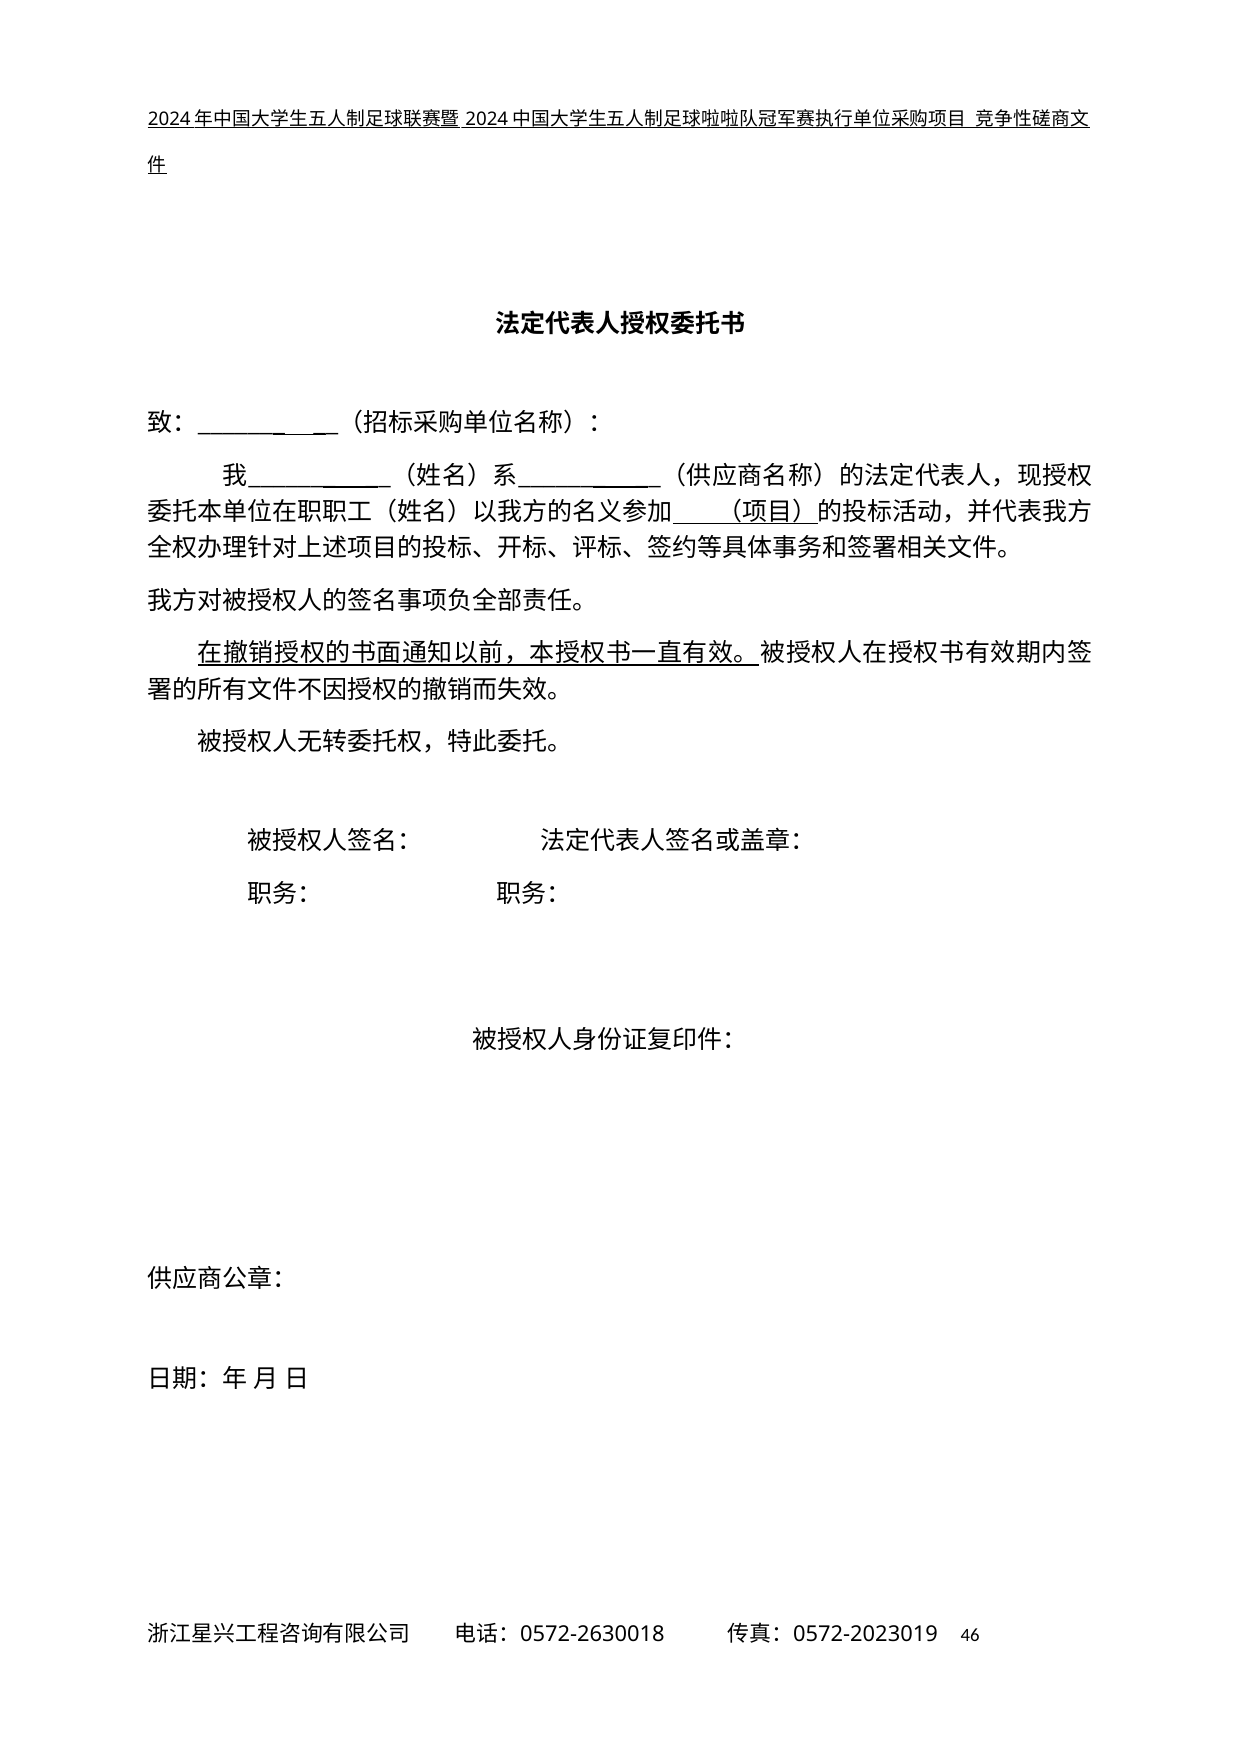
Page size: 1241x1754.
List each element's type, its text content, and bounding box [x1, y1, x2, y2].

text 致：_______ __（招标采购单位名称）： [148, 403, 1093, 439]
text 供应商公章： [148, 1259, 1093, 1295]
text 职务： 职务： [148, 873, 1093, 909]
text 被授权人签名： 法定代表人签名或盖章： [148, 821, 1093, 857]
text 在撤销授权的书面通知以前，本授权书一直有效。被授权人在授权书有效期内签署的所有文件不因授权的撤销而失效。 [148, 633, 1093, 705]
text 我方对被授权人的签名事项负全部责任。 [148, 580, 1093, 617]
text 被授权人身份证复印件： [148, 1019, 1093, 1056]
text 法定代表人授权委托书 [148, 303, 1093, 340]
text 日期：年 月 日 [148, 1358, 1093, 1394]
text 我_______ __（姓名）系_______ __（供应商名称）的法定代表人，现授权委托本单位在职职工（姓名）以我方的名义参加 （项目）的投标活动，并代表我方全权办理针对上述项目的投标、开标、评标、签约等具体事务和签署相关文件。 [148, 455, 1093, 564]
text 被授权人无转委托权，特此委托。 [148, 722, 1093, 758]
